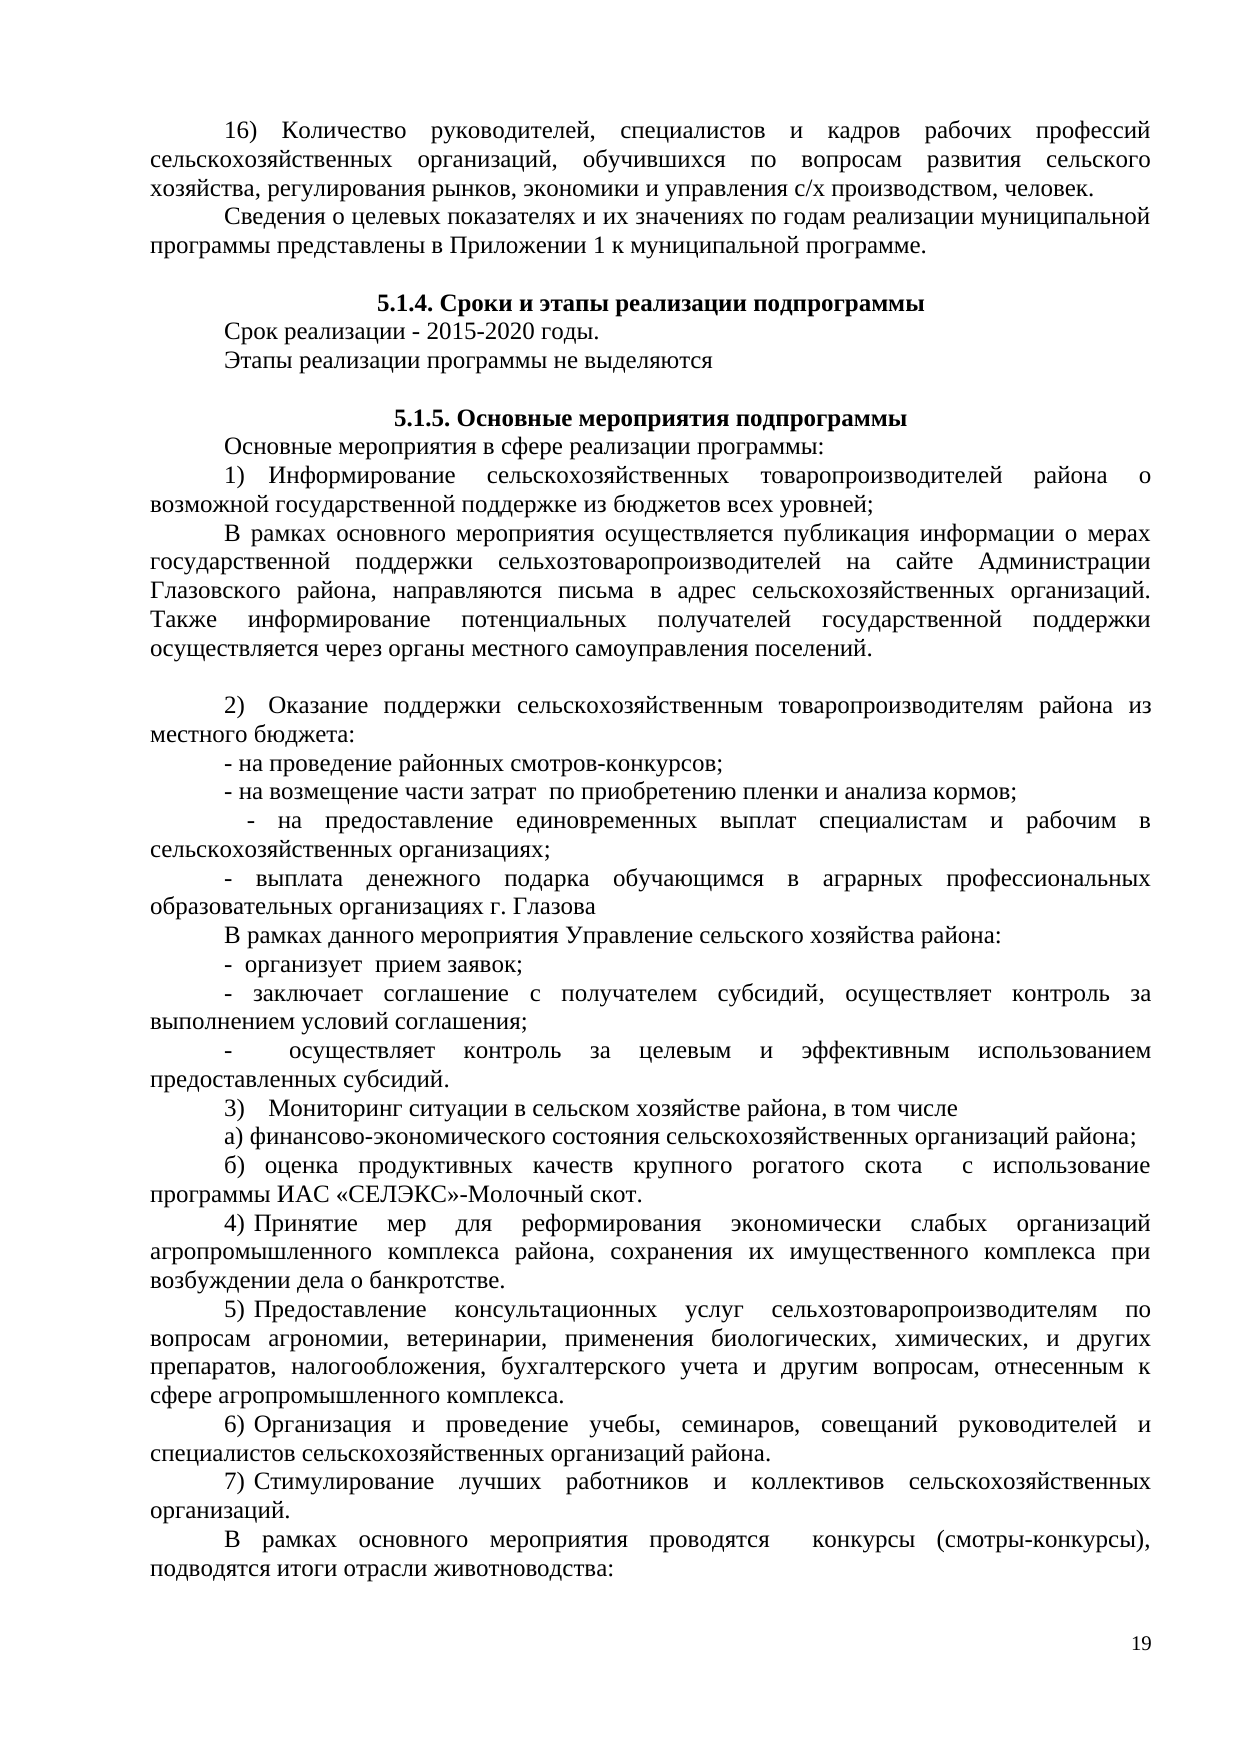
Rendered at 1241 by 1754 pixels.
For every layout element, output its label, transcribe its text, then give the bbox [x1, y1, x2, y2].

text - выплата денежного подарка обучающимся в аграрных профессиональных образовательных организациях г. Глазова [150, 863, 1152, 920]
list Мониторинг ситуации в сельском хозяйстве района, в том числе [150, 1093, 1152, 1121]
text - на предоставление единовременных выплат специалистам и рабочим в сельскохозяйственных организациях; [150, 805, 1152, 863]
text Этапы реализации программы не выделяются [150, 345, 1152, 374]
text - осуществляет контроль за целевым и эффективным использованием предоставленных субсидий. [150, 1035, 1152, 1093]
text В рамках основного мероприятия осуществляется публикация информации о мерах государственной поддержки сельхозтоваропроизводителей на сайте Администрации Глазовского района, направляются письма в адрес сельскохозяйственных организаций. Также информирование потенциальных получателей государственной поддержки осуществляется через органы местного самоуправления поселений. [150, 518, 1152, 661]
list Организация и проведение учебы, семинаров, совещаний руководителей и специалистов сельскохозяйственных организаций района. [150, 1409, 1152, 1466]
text Основные мероприятия в сфере реализации программы: [150, 431, 1152, 460]
text 5.1.4. Сроки и этапы реализации подпрограммы [150, 288, 1152, 316]
text - организует прием заявок; [150, 949, 1152, 978]
text В рамках данного мероприятия Управление сельского хозяйства района: [150, 920, 1152, 949]
text а) финансово-экономического состояния сельскохозяйственных организаций района; [150, 1121, 1152, 1150]
text - на возмещение части затрат по приобретению пленки и анализа кормов; [150, 776, 1152, 805]
text 16) Количество руководителей, специалистов и кадров рабочих профессий сельскохозяйственных организаций, обучившихся по вопросам развития сельского хозяйства, регулирования рынков, экономики и управления с/х производством, человек. [150, 115, 1152, 201]
text Сведения о целевых показателях и их значениях по годам реализации муниципальной программы представлены в Приложении 1 к муниципальной программе. [150, 201, 1152, 259]
list Предоставление консультационных услуг сельхозтоваропроизводителям по вопросам агрономии, ветеринарии, применения биологических, химических, и других препаратов, налогообложения, бухгалтерского учета и другим вопросам, отнесенным к сфере агропромышленного комплекса. [150, 1294, 1152, 1409]
list Принятие мер для реформирования экономически слабых организаций агропромышленного комплекса района, сохранения их имущественного комплекса при возбуждении дела о банкротстве. [150, 1208, 1152, 1294]
text - заключает соглашение с получателем субсидий, осуществляет контроль за выполнением условий соглашения; [150, 978, 1152, 1035]
text - на проведение районных смотров-конкурсов; [150, 748, 1152, 776]
text 5.1.5. Основные мероприятия подпрограммы [150, 403, 1152, 431]
text б) оценка продуктивных качеств крупного рогатого скота с использование программы ИАС «СЕЛЭКС»-Молочный скот. [150, 1150, 1152, 1208]
list Стимулирование лучших работников и коллективов сельскохозяйственных организаций. [150, 1466, 1152, 1524]
list Оказание поддержки сельскохозяйственным товаропроизводителям района из местного бюджета: [150, 690, 1152, 748]
text Срок реализации - 2015-2020 годы. [150, 316, 1152, 345]
text В рамках основного мероприятия проводятся конкурсы (смотры-конкурсы), подводятся итоги отрасли животноводства: [150, 1524, 1152, 1581]
list Информирование сельскохозяйственных товаропроизводителей района о возможной государственной поддержке из бюджетов всех уровней; [150, 460, 1152, 518]
